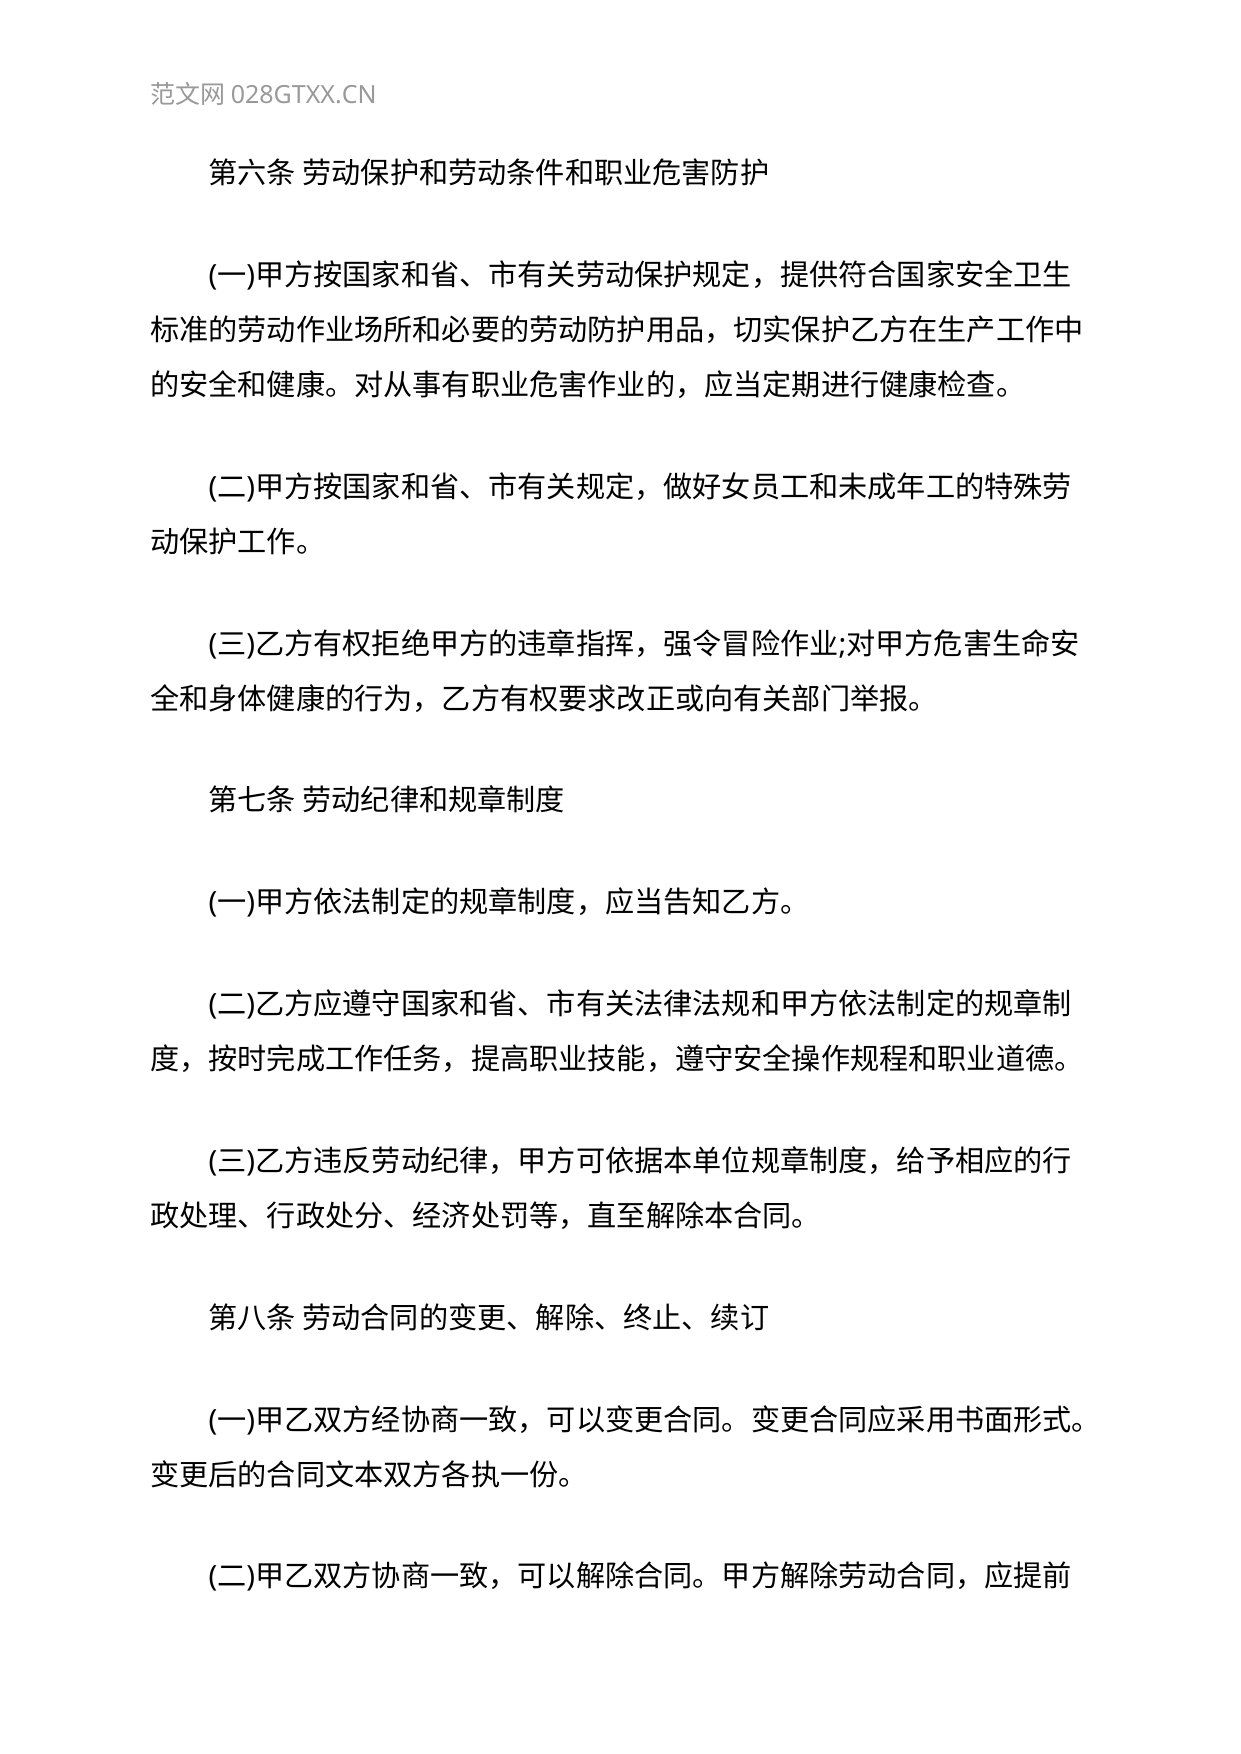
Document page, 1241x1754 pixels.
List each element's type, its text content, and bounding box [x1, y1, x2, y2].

text (一)甲方按国家和省、市有关劳动保护规定，提供符合国家安全卫生标准的劳动作业场所和必要的劳动防护用品，切实保护乙方在生产工作中的安全和健康。对从事有职业危害作业的，应当定期进行健康检查。 [150, 252, 1090, 404]
text (二)甲方按国家和省、市有关规定，做好女员工和未成年工的特殊劳动保护工作。 [150, 463, 1090, 561]
text 第七条 劳动纪律和规章制度 [150, 777, 1090, 819]
text 第八条 劳动合同的变更、解除、终止、续订 [150, 1294, 1090, 1337]
text (三)乙方有权拒绝甲方的违章指挥，强令冒险作业;对甲方危害生命安全和身体健康的行为，乙方有权要求改正或向有关部门举报。 [150, 620, 1090, 717]
text (一)甲乙双方经协商一致，可以变更合同。变更合同应采用书面形式。变更后的合同文本双方各执一份。 [150, 1396, 1090, 1493]
text (一)甲方依法制定的规章制度，应当告知乙方。 [150, 879, 1090, 921]
text 第六条 劳动保护和劳动条件和职业危害防护 [150, 150, 1090, 192]
text (二)乙方应遵守国家和省、市有关法律法规和甲方依法制定的规章制度，按时完成工作任务，提高职业技能，遵守安全操作规程和职业道德。 [150, 981, 1090, 1078]
text (三)乙方违反劳动纪律，甲方可依据本单位规章制度，给予相应的行政处理、行政处分、经济处罚等，直至解除本合同。 [150, 1137, 1090, 1235]
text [150, 1553, 1090, 1595]
